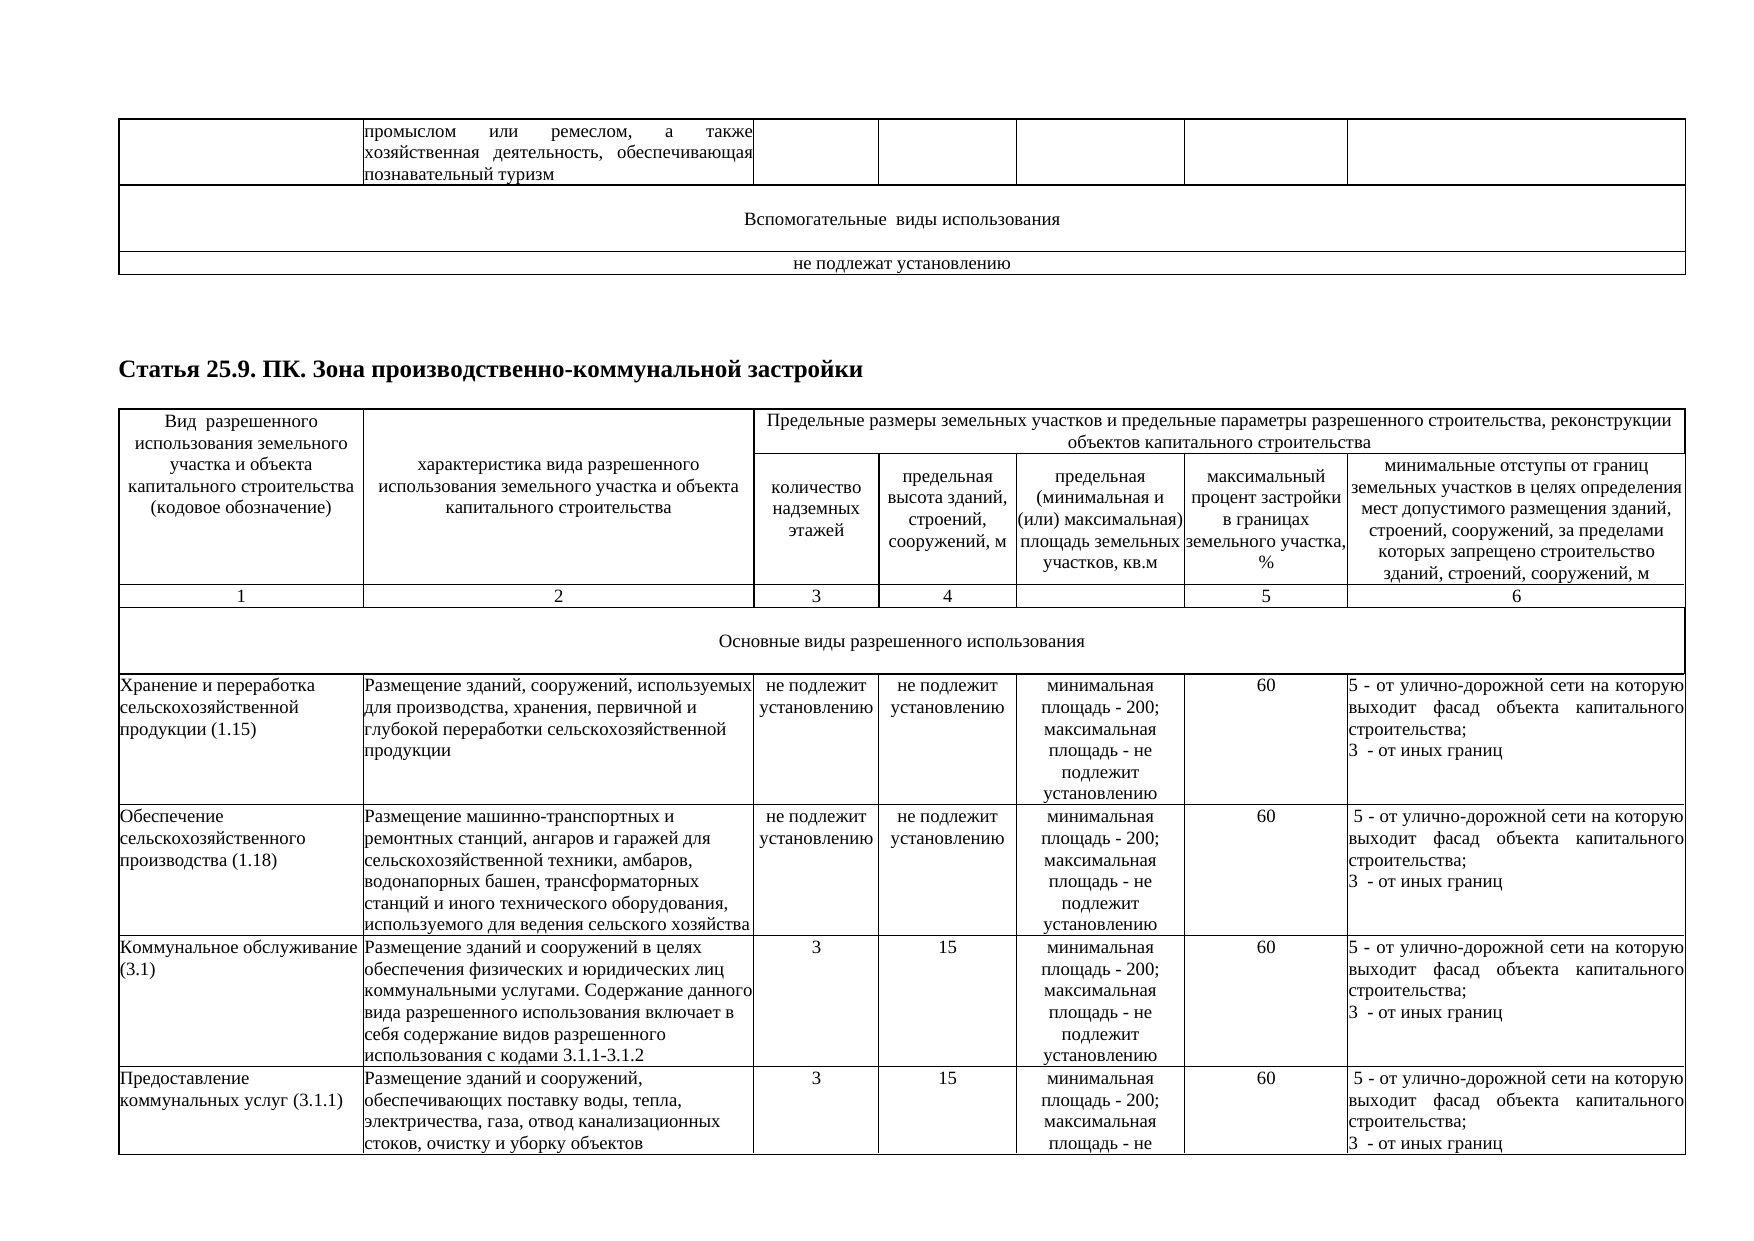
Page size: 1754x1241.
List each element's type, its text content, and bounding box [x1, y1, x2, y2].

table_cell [120, 1067, 363, 1153]
table_cell количество надземных этажей [755, 454, 878, 583]
table_cell не подлежит установлению [879, 805, 1016, 935]
table_cell Размещение зданий, сооружений, используемых для производства, хранения, первичной и глубокой переработки сельскохозяйственной продукции [364, 675, 753, 804]
table_cell минимальная площадь - 200; максимальная площадь - не подлежит установлению [1017, 936, 1184, 1066]
table_cell 2 [364, 585, 753, 607]
table_cell 60 [1185, 675, 1347, 804]
table_cell [1017, 585, 1184, 607]
table_cell Обеспечение сельскохозяйственного производства (1.18) [120, 805, 363, 935]
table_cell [364, 1067, 753, 1153]
table_cell 4 [880, 585, 1016, 607]
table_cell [1185, 120, 1347, 184]
table_cell Размещение зданий и сооружений в целях обеспечения физических и юридических лиц коммунальными услугами. Содержание данного вида разрешенного использования включает в себя содержание видов разрешенного использования с кодами 3.1.1-3.1.2 [364, 936, 753, 1066]
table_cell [1017, 120, 1184, 184]
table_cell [879, 120, 1016, 184]
table_cell 3 [754, 1067, 878, 1153]
table_cell 5 [1185, 585, 1347, 607]
table_cell максимальный процент застройки в границах земельного участка, % [1185, 454, 1347, 583]
table_cell не подлежит установлению [879, 675, 1016, 804]
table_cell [120, 120, 363, 184]
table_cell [1017, 1067, 1184, 1153]
table_cell 15 [879, 936, 1016, 1066]
table_header Вид разрешенного использования земельного участка и объекта капитального строительства (кодовое обозначение) [120, 410, 363, 583]
table_cell 60 [1185, 936, 1347, 1066]
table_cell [1348, 120, 1685, 184]
table_cell минимальная площадь - 200; максимальная площадь - не подлежит установлению [1017, 675, 1184, 804]
table_cell Хранение и переработка сельскохозяйственной продукции (1.15) [120, 675, 363, 804]
table_cell 5 - от улично-дорожной сети на которую выходит фасад объекта капитального строительства; 3 - от иных границ [1348, 935, 1685, 1066]
table_cell предельная высота зданий, строений, сооружений, м [880, 454, 1016, 583]
table_cell 15 [879, 1067, 1016, 1153]
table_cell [1348, 1066, 1685, 1153]
table_cell 60 [1185, 1067, 1347, 1153]
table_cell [364, 120, 753, 184]
table_cell Коммунальное обслуживание (3.1) [120, 936, 363, 1066]
table_cell не подлежит установлению [754, 675, 878, 804]
table_cell минимальные отступы от границ земельных участков в целях определения мест допустимого размещения зданий, строений, сооружений, за пределами которых запрещено строительство зданий, строений, сооружений, м [1348, 454, 1685, 583]
table_cell не подлежит установлению [754, 805, 878, 935]
table_cell 5 - от улично-дорожной сети на которую выходит фасад объекта капитального строительства; 3 - от иных границ [1348, 804, 1685, 935]
table_cell предельная (минимальная и (или) максимальная) площадь земельных участков, кв.м [1017, 454, 1184, 583]
table_cell 5 - от улично-дорожной сети на которую выходит фасад объекта капитального строительства; 3 - от иных границ [1348, 674, 1685, 804]
table_cell 6 [1348, 584, 1685, 607]
table_cell 60 [1185, 805, 1347, 935]
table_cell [754, 120, 878, 184]
table_cell Вспомогательные виды использования [120, 186, 1685, 251]
table_cell минимальная площадь - 200; максимальная площадь - не подлежит установлению [1017, 805, 1184, 935]
table_cell Основные виды разрешенного использования [120, 608, 1684, 673]
table_cell Размещение машинно-транспортных и ремонтных станций, ангаров и гаражей для сельскохозяйственной техники, амбаров, водонапорных башен, трансформаторных станций и иного технического оборудования, используемого для ведения сельского хозяйства [364, 805, 753, 935]
table_cell 3 [754, 936, 878, 1066]
table_header Предельные размеры земельных участков и предельные параметры разрешенного строительства, реконструкции объектов капитального строительства [755, 410, 1684, 452]
table_cell 1 [120, 585, 363, 607]
table_header характеристика вида разрешенного использования земельного участка и объекта капитального строительства [364, 410, 753, 583]
table_cell 3 [755, 585, 878, 607]
text Статья 25.9. ПК. Зона производственно-коммунальной застройки [118, 354, 1636, 383]
table_cell не подлежат установлению [120, 252, 1685, 274]
